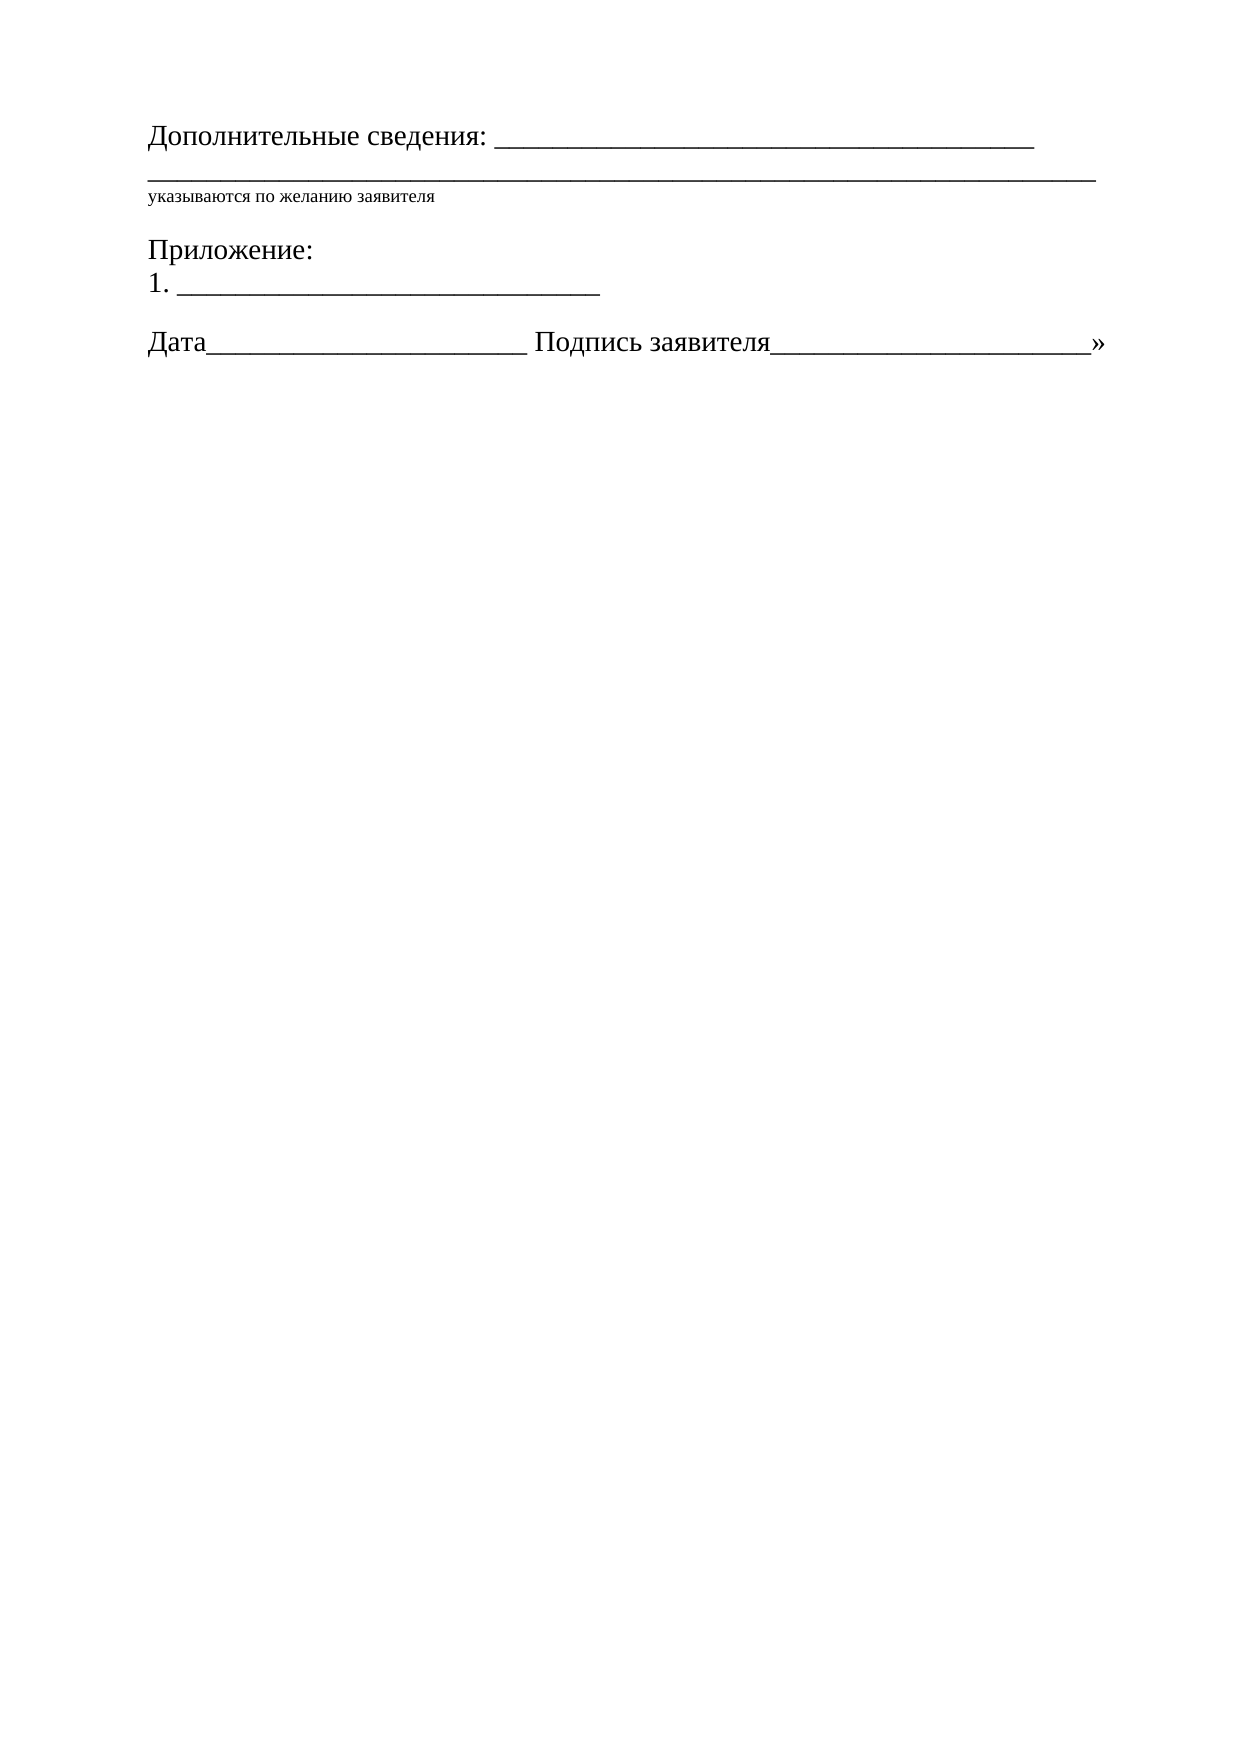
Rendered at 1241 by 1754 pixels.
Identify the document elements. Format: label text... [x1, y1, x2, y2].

text указываются по желанию заявителя [148, 185, 1152, 207]
text Приложение: [148, 232, 1152, 266]
text 1. _____________________________ [148, 266, 1152, 299]
text Дополнительные сведения: _____________________________________ [148, 118, 1152, 152]
text _________________________________________________________________ [148, 152, 1152, 185]
text Дата______________________ Подпись заявителя______________________» [148, 324, 1152, 358]
